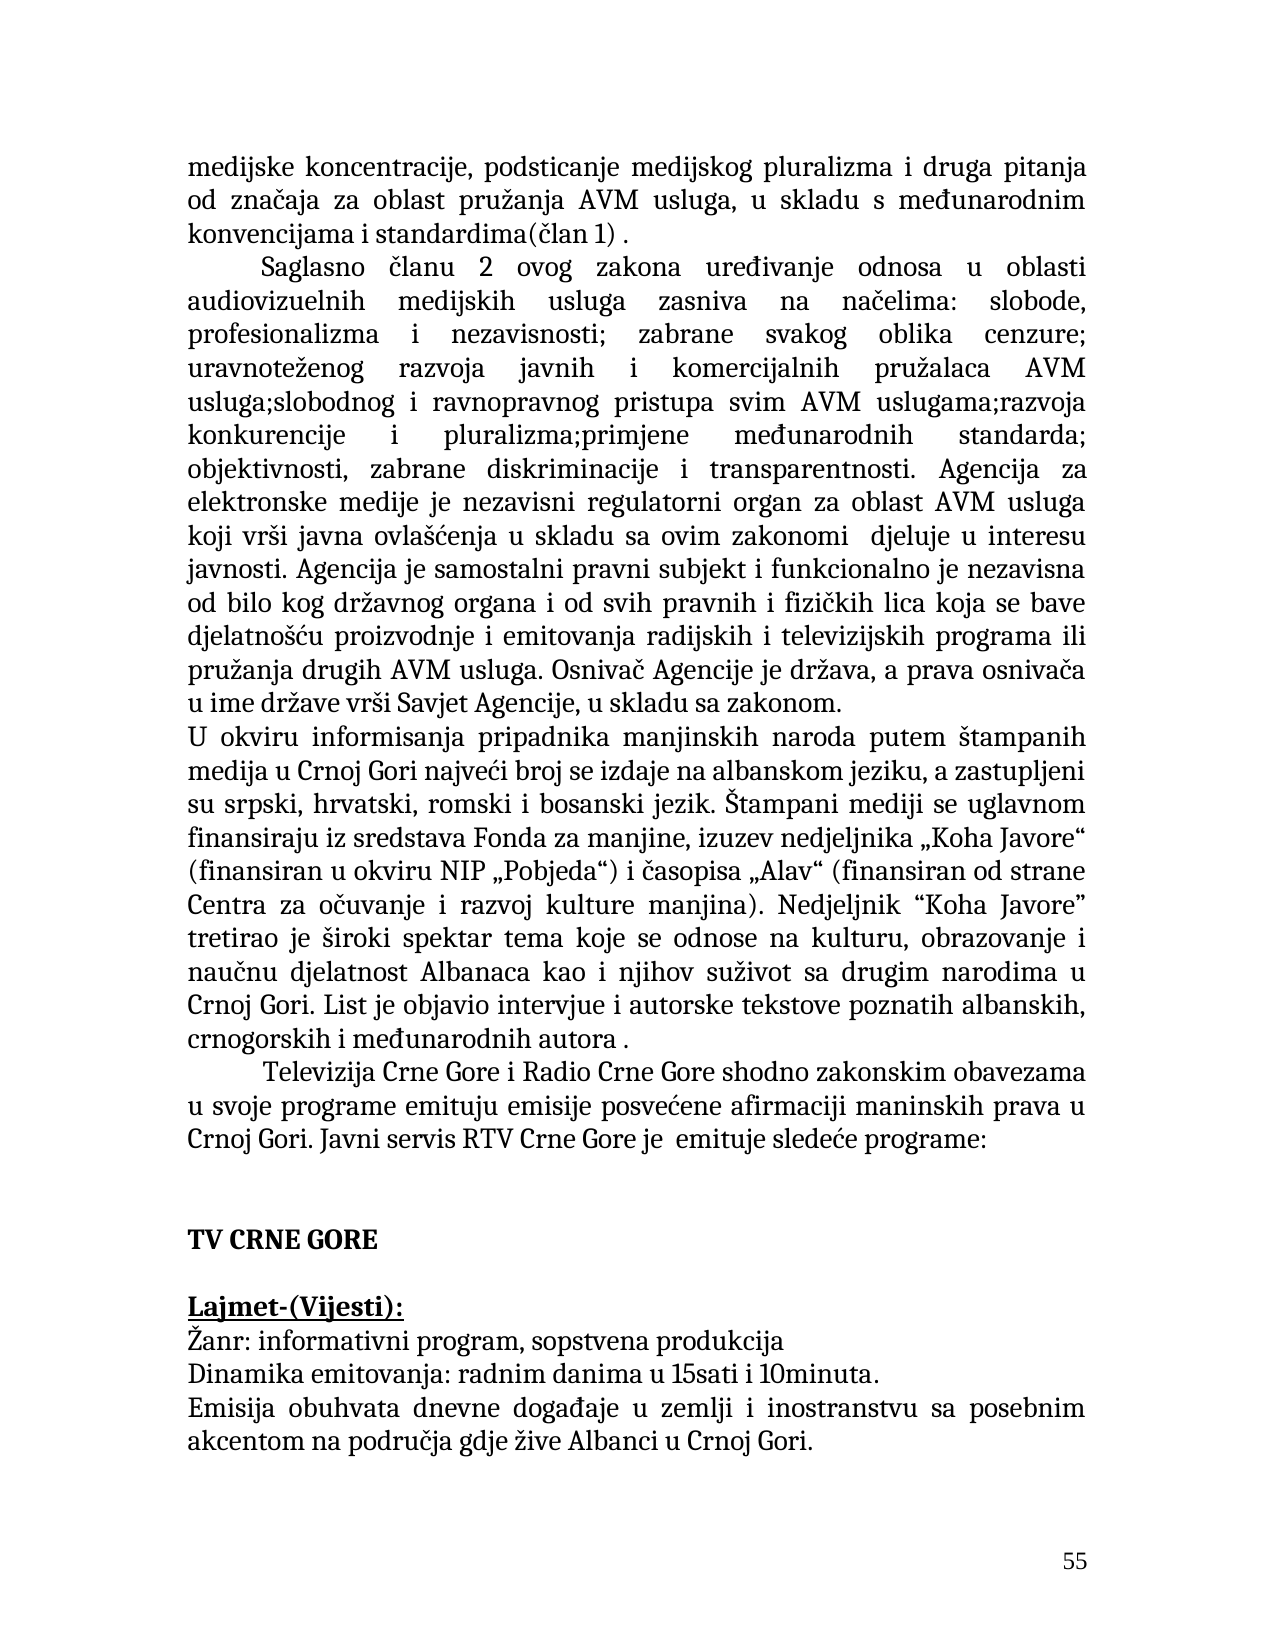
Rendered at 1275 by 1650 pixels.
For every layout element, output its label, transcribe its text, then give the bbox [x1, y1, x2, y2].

text U okviru informisanja pripadnika manjinskih naroda putem štampanih medija u Crnoj Gori najveći broj se izdaje na albanskom jeziku, a zastupljeni su srpski, hrvatski, romski i bosanski jezik. Štampani mediji se uglavnom finansiraju iz sredstava Fonda za manjine, izuzev nedjeljnika „Koha Javore“ (finansiran u okviru NIP „Pobjeda“) i časopisa „Alav“ (finansiran od strane Centra za očuvanje i razvoj kulture manjina). Nedjeljnik “Koha Javore” tretirao je široki spektar tema koje se odnose na kulturu, obrazovanje i naučnu djelatnost Albanaca kao i njihov suživot sa drugim narodima u Crnoj Gori. List je objavio intervjue i autorske tekstove poznatih albanskih, crnogorskih i međunarodnih autora . [187, 720, 1087, 1056]
text Dinamika emitovanja: radnim danima u 15sati i 10minuta. [187, 1357, 1087, 1391]
text TV CRNE GORE [187, 1223, 1087, 1257]
text Lajmet-(Vijesti): [187, 1290, 1087, 1324]
text Saglasno članu 2 ovog zakona uređivanje odnosa u oblasti audiovizuelnih medijskih usluga zasniva na načelima: slobode, profesionalizma i nezavisnosti; zabrane svakog oblika cenzure; uravnoteženog razvoja javnih i komercijalnih pružalaca AVM usluga;slobodnog i ravnopravnog pristupa svim AVM uslugama;razvoja konkurencije i pluralizma;primjene međunarodnih standarda; objektivnosti, zabrane diskriminacije i transparentnosti. Agencija za elektronske medije je nezavisni regulatorni organ za oblast AVM usluga koji vrši javna ovlašćenja u skladu sa ovim zakonomi djeluje u interesu javnosti. Agencija je samostalni pravni subjekt i funkcionalno je nezavisna od bilo kog državnog organa i od svih pravnih i fizičkih lica koja se bave djelatnošću proizvodnje i emitovanja radijskih i televizijskih programa ili pružanja drugih AVM usluga. Osnivač Agencije je država, a prava osnivača u ime države vrši Savjet Agencije, u skladu sa zakonom. [187, 251, 1087, 720]
text Žanr: informativni program, sopstvena produkcija [187, 1324, 1087, 1357]
text Emisija obuhvata dnevne događaje u zemlji i inostranstvu sa posebnim akcentom na područja gdje žive Albanci u Crnoj Gori. [187, 1391, 1087, 1458]
text Televizija Crne Gore i Radio Crne Gore shodno zakonskim obavezama u svoje programe emituju emisije posvećene afirmaciji maninskih prava u Crnoj Gori. Javni servis RTV Crne Gore je emituje sledeće programe: [187, 1056, 1087, 1156]
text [187, 150, 1087, 251]
